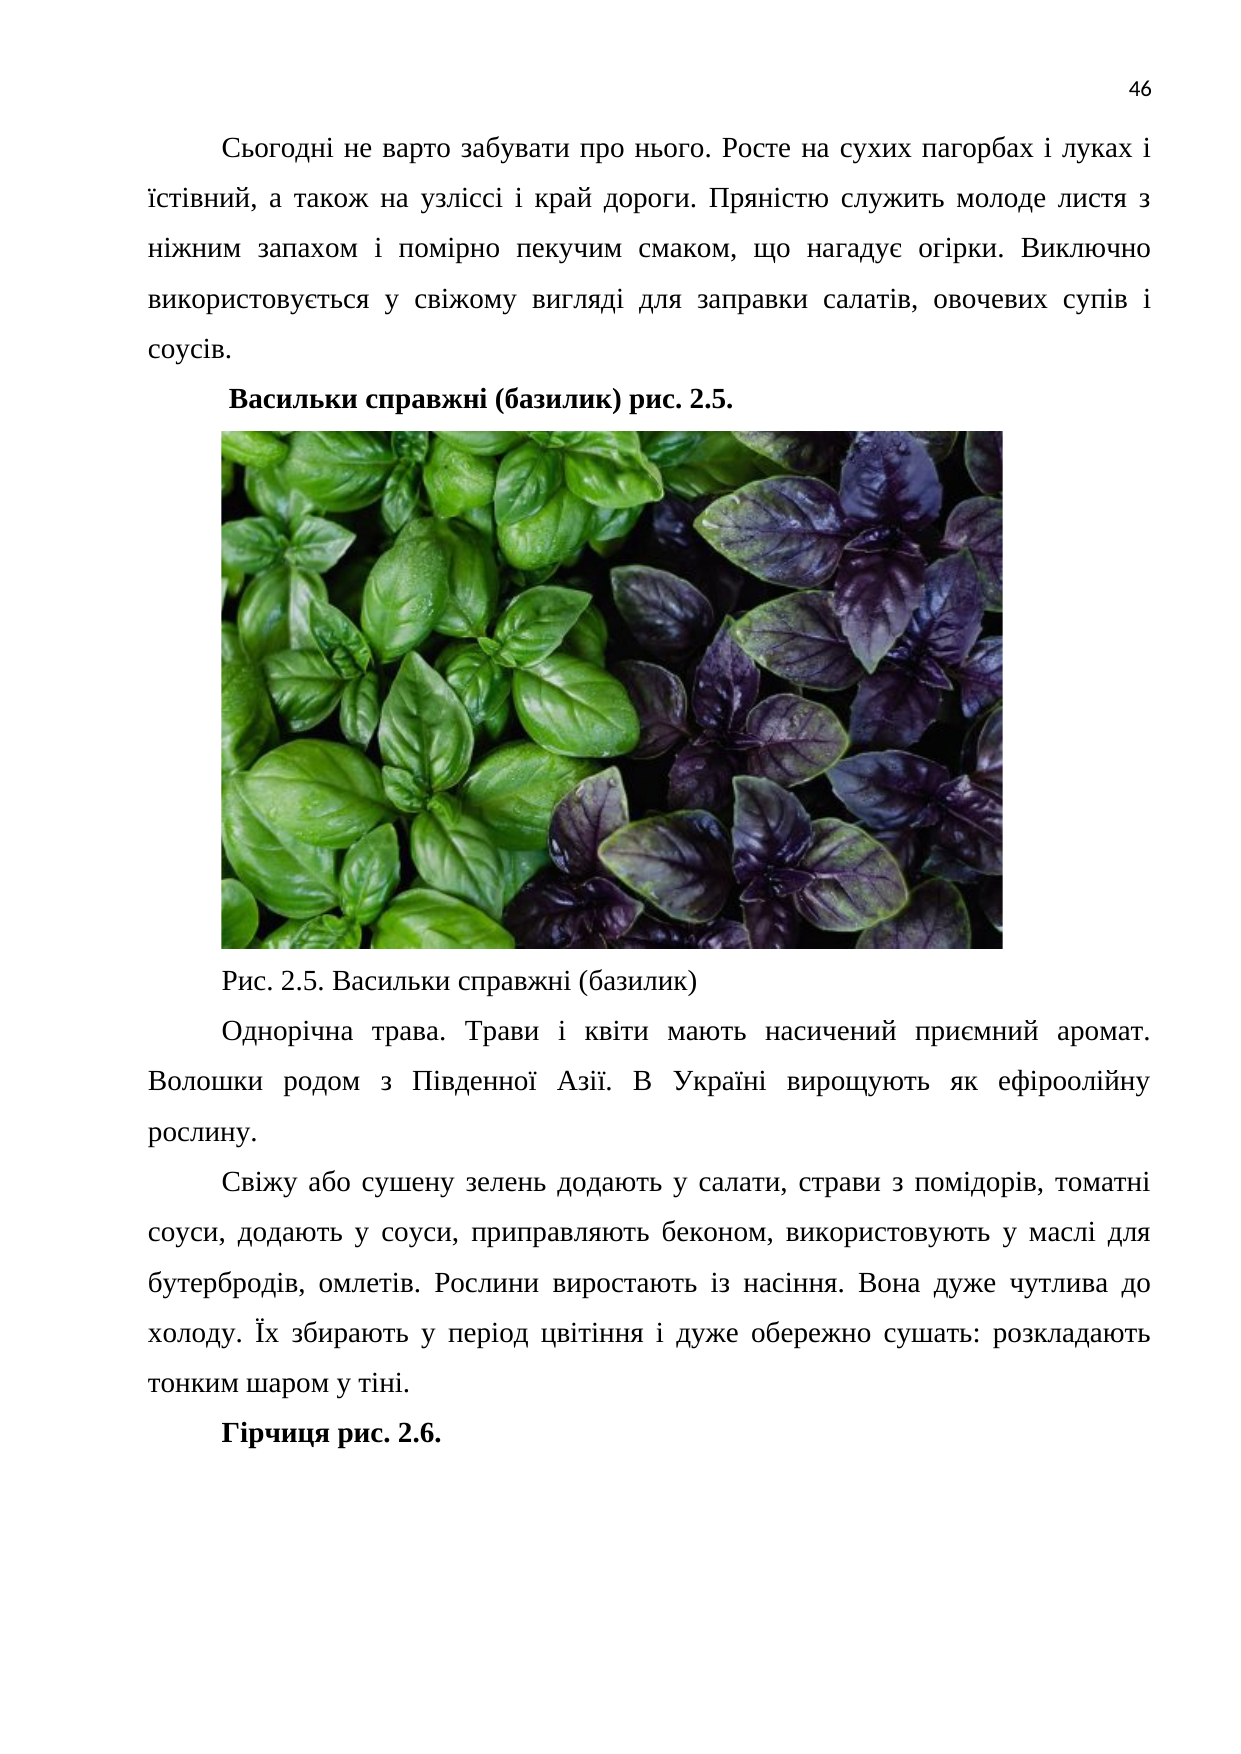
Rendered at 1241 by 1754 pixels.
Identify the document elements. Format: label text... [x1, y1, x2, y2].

text Свіжу або сушену зелень додають у салати, страви з помідорів, томатні соуси, додають у соуси, приправляють беконом, використовують у маслі для бутербродів, омлетів. Рослини виростають із насіння. Вона дуже чутлива до холоду. Їх збирають у період цвітіння і дуже обережно сушать: розкладають тонким шаром у тіні. [148, 1164, 1152, 1399]
text Однорічна трава. Трави і квіти мають насичений приємний аромат. Волошки родом з Південної Азії. В Україні вирощують як ефіроолійну рослину. [148, 1013, 1152, 1147]
text Васильки справжні (базилик) рис. 2.5. [148, 381, 1152, 415]
text Рис. 2.5. Васильки справжні (базилик) [148, 963, 1152, 996]
picture [221, 431, 1003, 949]
text Гірчиця рис. 2.6. [148, 1416, 1152, 1449]
text Сьогодні не варто забувати про нього. Росте на сухих пагорбах і луках і їстівний, а також на узліссі і край дороги. Пряністю служить молоде листя з ніжним запахом і помірно пекучим смаком, що нагадує огірки. Виключно використовується у свіжому вигляді для заправки салатів, овочевих супів і соусів. [148, 130, 1152, 364]
